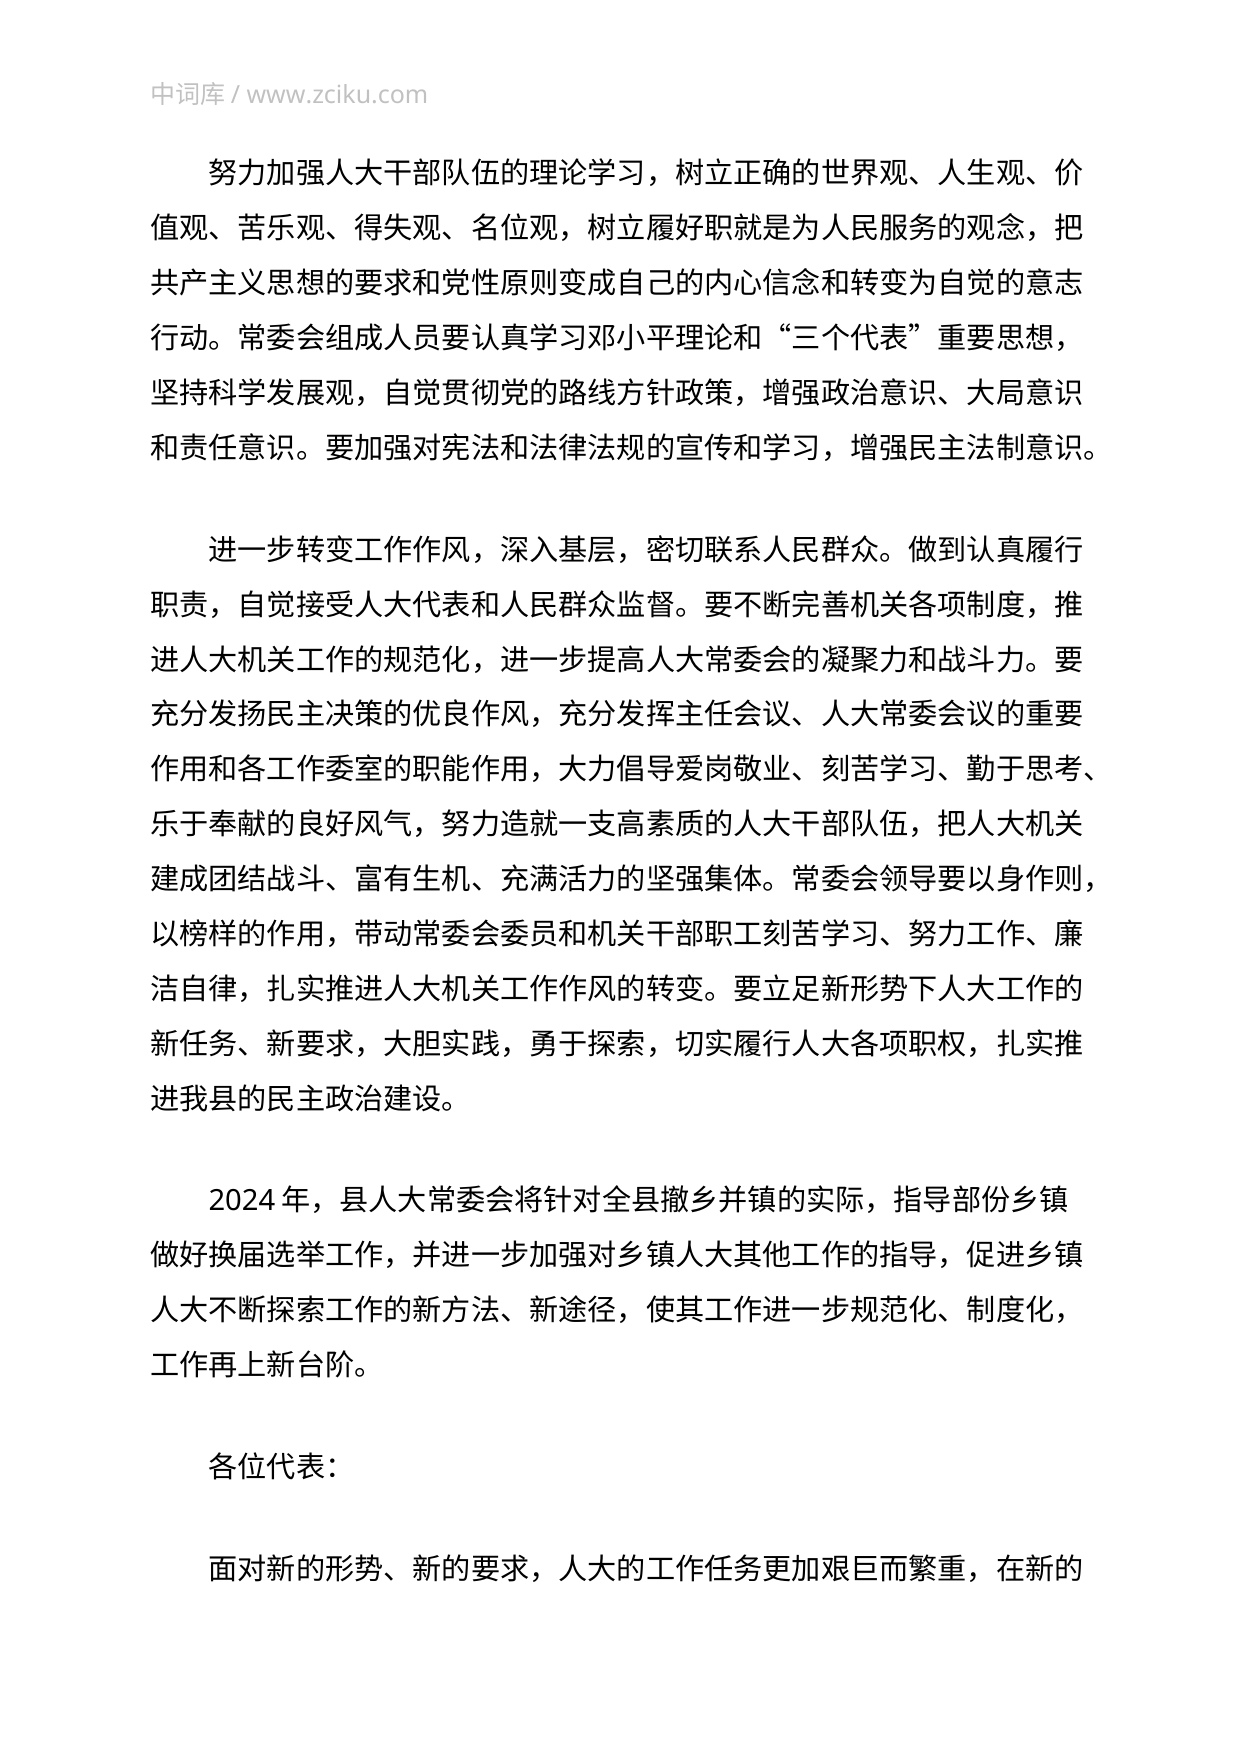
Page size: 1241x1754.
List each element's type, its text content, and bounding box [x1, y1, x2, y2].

text 各位代表： [150, 1443, 1090, 1486]
text 2024年，县人大常委会将针对全县撤乡并镇的实际，指导部份乡镇做好换届选举工作，并进一步加强对乡镇人大其他工作的指导，促进乡镇人大不断探索工作的新方法、新途径，使其工作进一步规范化、制度化，工作再上新台阶。 [150, 1177, 1090, 1384]
text 进一步转变工作作风，深入基层，密切联系人民群众。做到认真履行职责，自觉接受人大代表和人民群众监督。要不断完善机关各项制度，推进人大机关工作的规范化，进一步提高人大常委会的凝聚力和战斗力。要充分发扬民主决策的优良作风，充分发挥主任会议、人大常委会议的重要作用和各工作委室的职能作用，大力倡导爱岗敬业、刻苦学习、勤于思考、乐于奉献的良好风气，努力造就一支高素质的人大干部队伍，把人大机关建成团结战斗、富有生机、充满活力的坚强集体。常委会领导要以身作则，以榜样的作用，带动常委会委员和机关干部职工刻苦学习、努力工作、廉洁自律，扎实推进人大机关工作作风的转变。要立足新形势下人大工作的新任务、新要求，大胆实践，勇于探索，切实履行人大各项职权，扎实推进我县的民主政治建设。 [150, 526, 1090, 1117]
text 努力加强人大干部队伍的理论学习，树立正确的世界观、人生观、价值观、苦乐观、得失观、名位观，树立履好职就是为人民服务的观念，把共产主义思想的要求和党性原则变成自己的内心信念和转变为自觉的意志行动。常委会组成人员要认真学习邓小平理论和“三个代表”重要思想，坚持科学发展观，自觉贯彻党的路线方针政策，增强政治意识、大局意识和责任意识。要加强对宪法和法律法规的宣传和学习，增强民主法制意识。 [150, 150, 1090, 467]
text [150, 1545, 1090, 1588]
